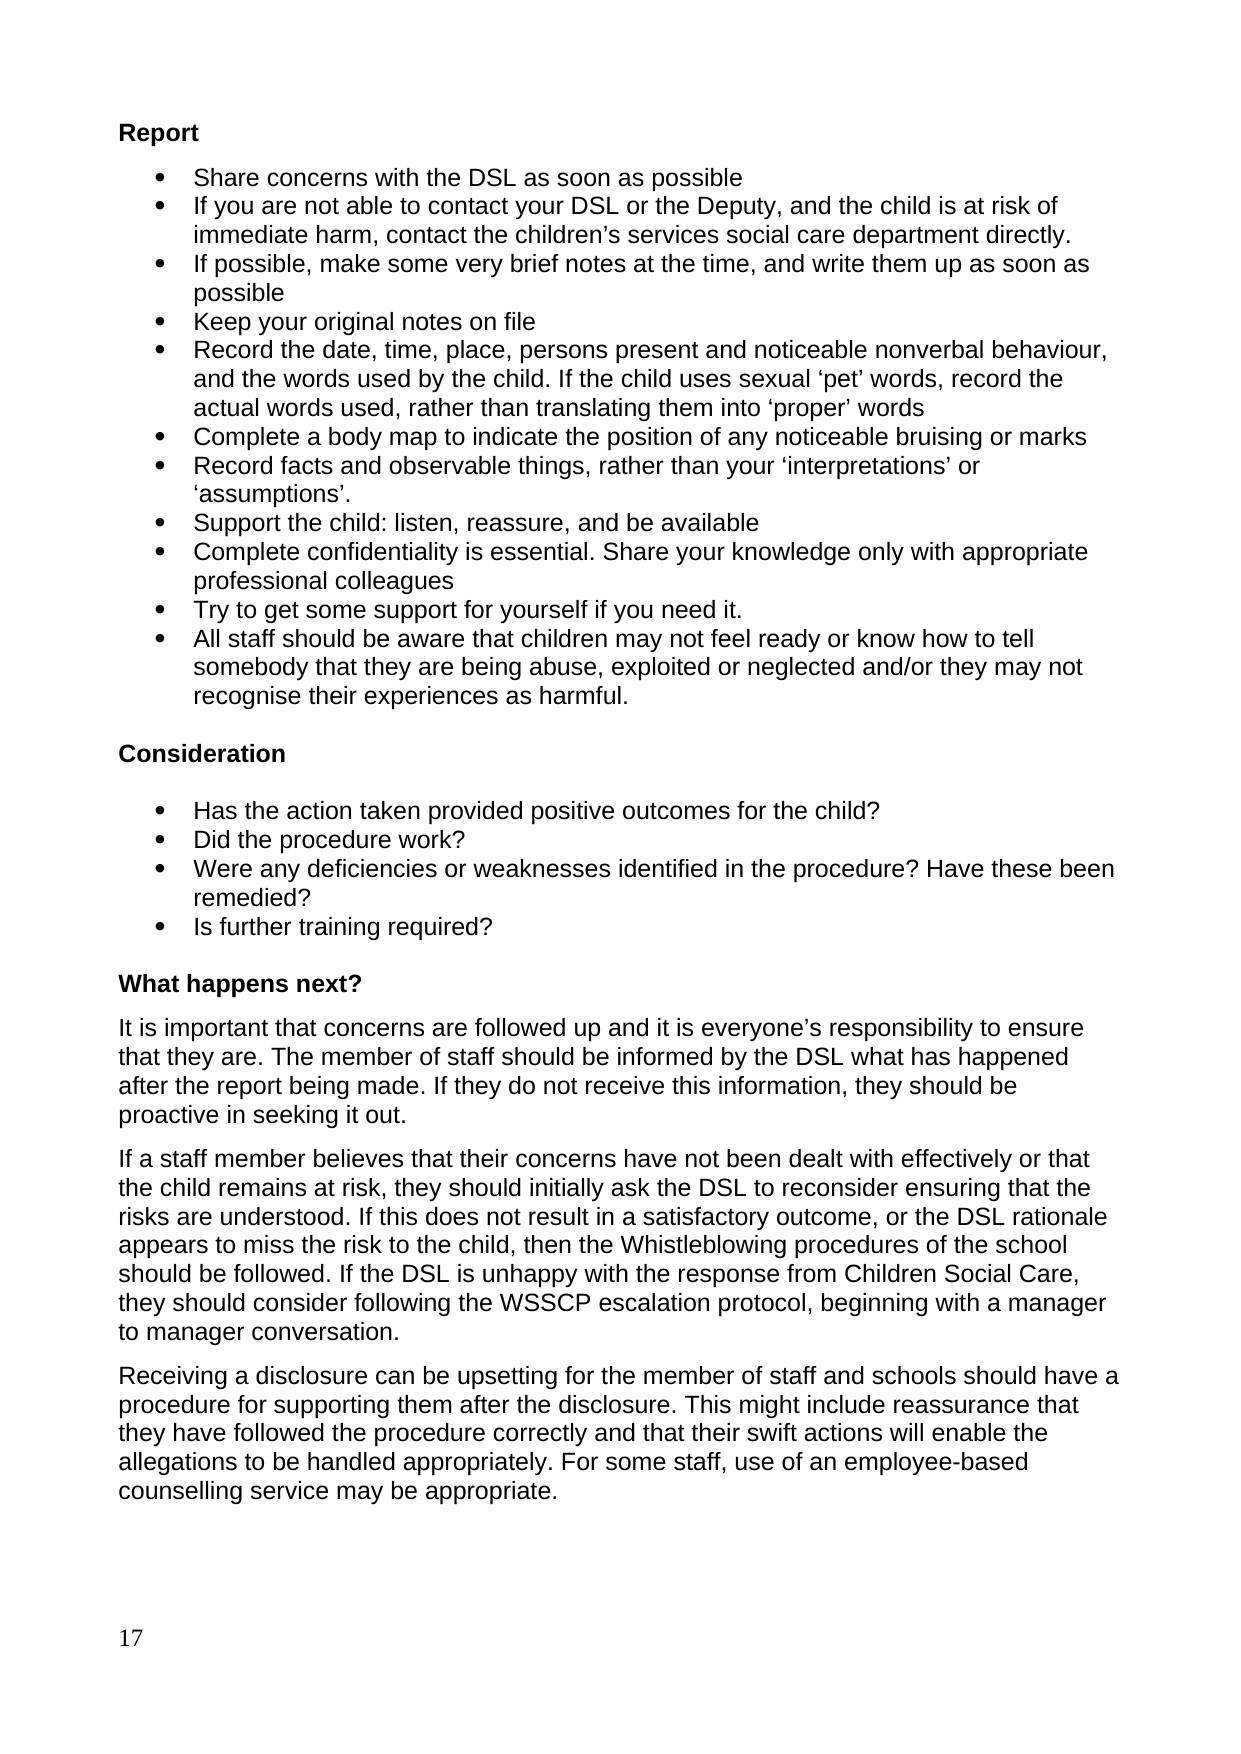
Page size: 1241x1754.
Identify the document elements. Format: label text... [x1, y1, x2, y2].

list Record facts and observable things, rather than your ‘interpretations’ or ‘assumptions’. [156, 451, 1122, 508]
text It is important that concerns are followed up and it is everyone’s responsibility to ensure that they are. The member of staff should be informed by the DSL what has happened after the report being made. If they do not receive this information, they should be proactive in seeking it out. [118, 1013, 1122, 1128]
list All staff should be aware that children may not feel ready or know how to tell somebody that they are being abuse, exploited or neglected and/or they may not recognise their experiences as harmful. [156, 623, 1122, 710]
list Share concerns with the DSL as soon as possible [156, 162, 1122, 191]
list Has the action taken provided positive outcomes for the child? [156, 796, 1122, 825]
list Did the procedure work? [156, 825, 1122, 854]
list Record the date, time, place, persons present and noticeable nonverbal behaviour, and the words used by the child. If the child uses sexual ‘pet’ words, record the actual words used, rather than translating them into ‘proper’ words [156, 335, 1122, 422]
list Were any deficiencies or weaknesses identified in the procedure? Have these been remedied? [156, 854, 1122, 911]
text Receiving a disclosure can be upsetting for the member of staff and schools should have a procedure for supporting them after the disclosure. This might include reassurance that they have followed the procedure correctly and that their swift actions will enable the allegations to be handled appropriately. For some staff, use of an employee-based counselling service may be appropriate. [118, 1361, 1122, 1505]
list If you are not able to contact your DSL or the Deputy, and the child is at risk of immediate harm, contact the children’s services social care department directly. [156, 191, 1122, 249]
text Consideration [118, 739, 1122, 767]
list Complete confidentiality is essential. Share your knowledge only with appropriate professional colleagues [156, 537, 1122, 595]
list Complete a body map to indicate the position of any noticeable bruising or marks [156, 422, 1122, 451]
list Is further training required? [156, 911, 1122, 940]
list If possible, make some very brief notes at the time, and write them up as soon as possible [156, 249, 1122, 307]
list Try to get some support for yourself if you need it. [156, 595, 1122, 623]
list Support the child: listen, reassure, and be available [156, 508, 1122, 537]
text Report [118, 118, 1122, 147]
list Keep your original notes on file [156, 307, 1122, 335]
text If a staff member believes that their concerns have not been dealt with effectively or that the child remains at risk, they should initially ask the DSL to reconsider ensuring that the risks are understood. If this does not result in a satisfactory outcome, or the DSL rationale appears to miss the risk to the child, then the Whistleblowing procedures of the school should be followed. If the DSL is unhappy with the response from Children Social Care, they should consider following the WSSCP escalation protocol, beginning with a manager to manager conversation. [118, 1144, 1122, 1345]
text What happens next? [118, 969, 1122, 998]
